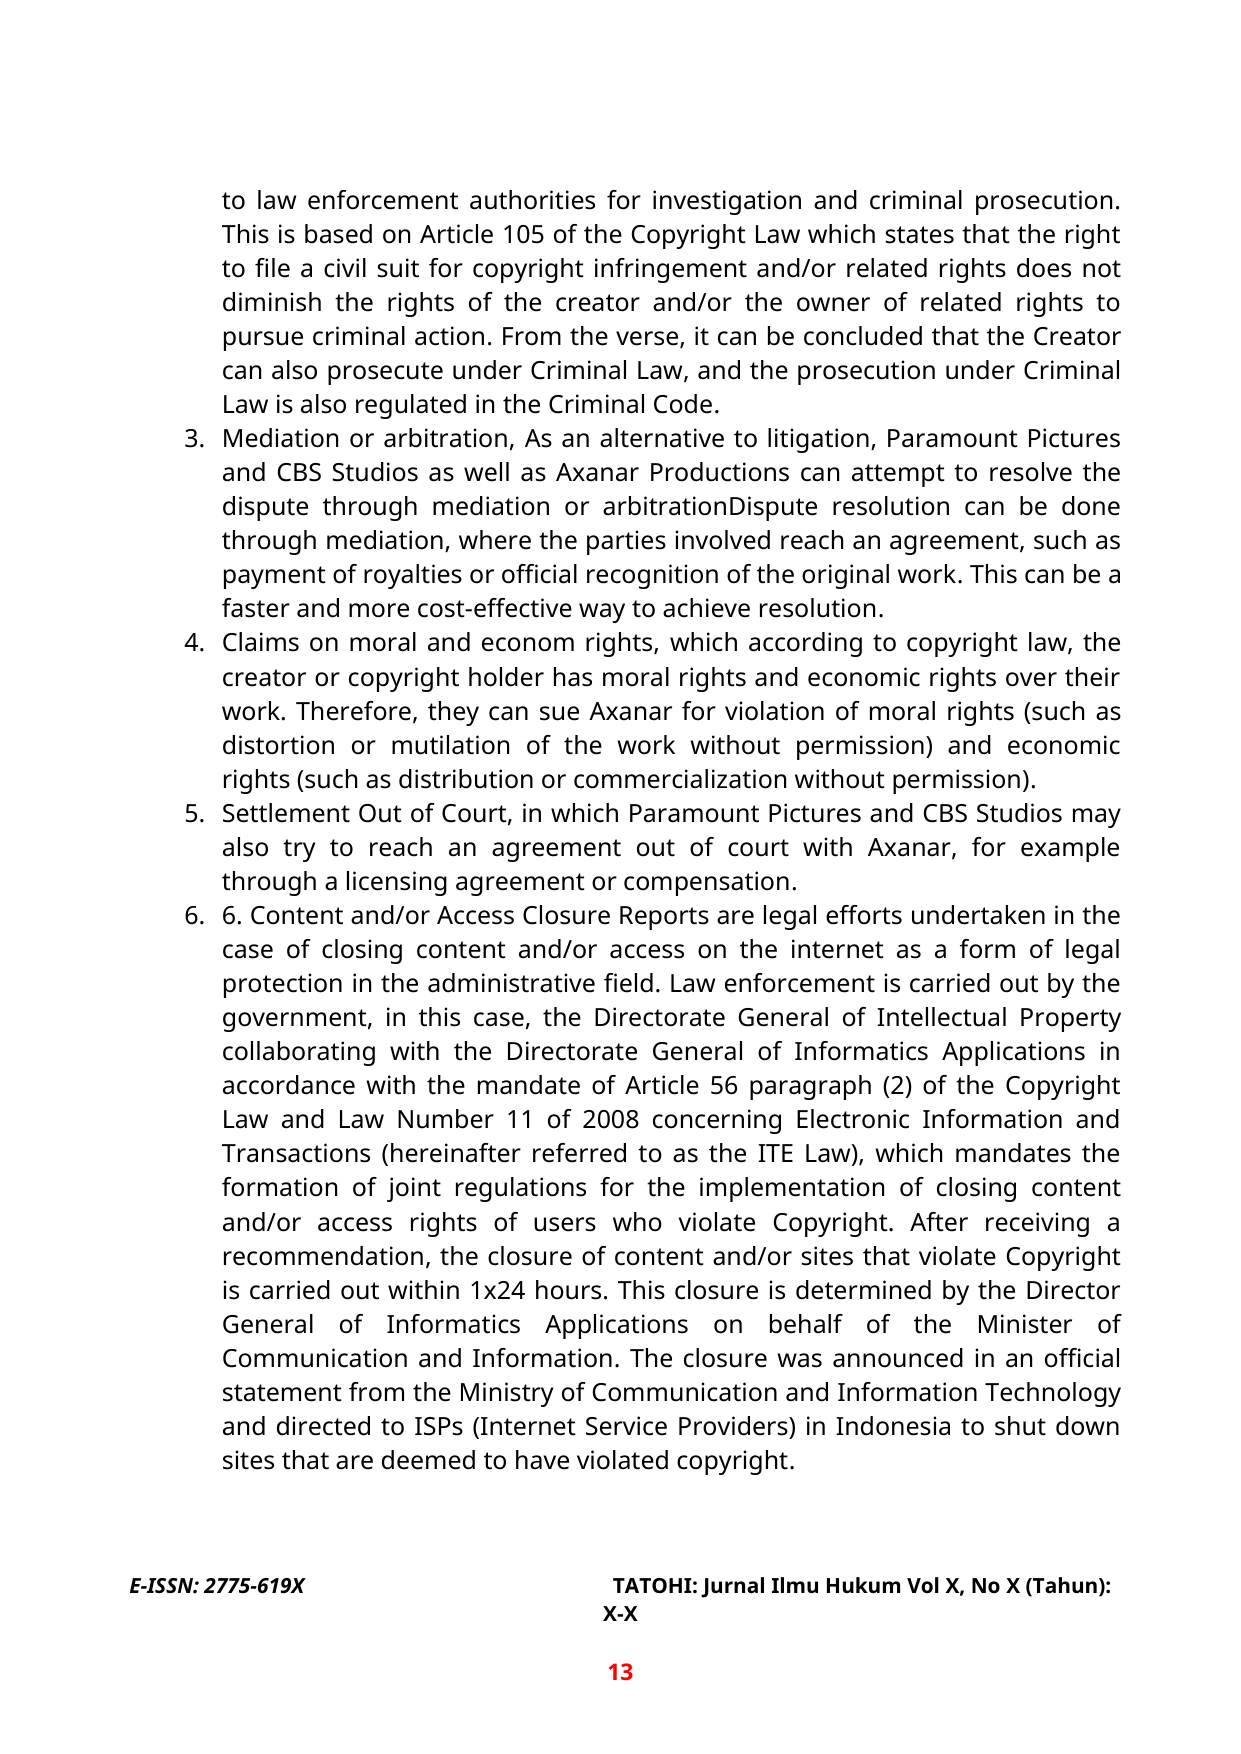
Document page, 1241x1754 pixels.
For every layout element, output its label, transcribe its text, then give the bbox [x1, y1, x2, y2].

list Mediation or arbitration, As an alternative to litigation, Paramount Pictures and CBS Studios as well as Axanar Productions can attempt to resolve the dispute through mediation or arbitrationDispute resolution can be done through mediation, where the parties involved reach an agreement, such as payment of royalties or official recognition of the original work. This can be a faster and more cost-effective way to achieve resolution. [184, 421, 1122, 625]
list Claims on moral and econom rights, which according to copyright law, the creator or copyright holder has moral rights and economic rights over their work. Therefore, they can sue Axanar for violation of moral rights (such as distortion or mutilation of the work without permission) and economic rights (such as distribution or commercialization without permission). [184, 625, 1122, 795]
list Settlement Out of Court, in which Paramount Pictures and CBS Studios may also try to reach an agreement out of court with Axanar, for example through a licensing agreement or compensation. [184, 795, 1122, 898]
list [184, 182, 1122, 421]
list 6. Content and/or Access Closure Reports are legal efforts undertaken in the case of closing content and/or access on the internet as a form of legal protection in the administrative field. Law enforcement is carried out by the government, in this case, the Directorate General of Intellectual Property collaborating with the Directorate General of Informatics Applications in accordance with the mandate of Article 56 paragraph (2) of the Copyright Law and Law Number 11 of 2008 concerning Electronic Information and Transactions (hereinafter referred to as the ITE Law), which mandates the formation of joint regulations for the implementation of closing content and/or access rights of users who violate Copyright. After receiving a recommendation, the closure of content and/or sites that violate Copyright is carried out within 1x24 hours. This closure is determined by the Director General of Informatics Applications on behalf of the Minister of Communication and Information. The closure was announced in an official statement from the Ministry of Communication and Information Technology and directed to ISPs (Internet Service Providers) in Indonesia to shut down sites that are deemed to have violated copyright. [184, 898, 1122, 1477]
